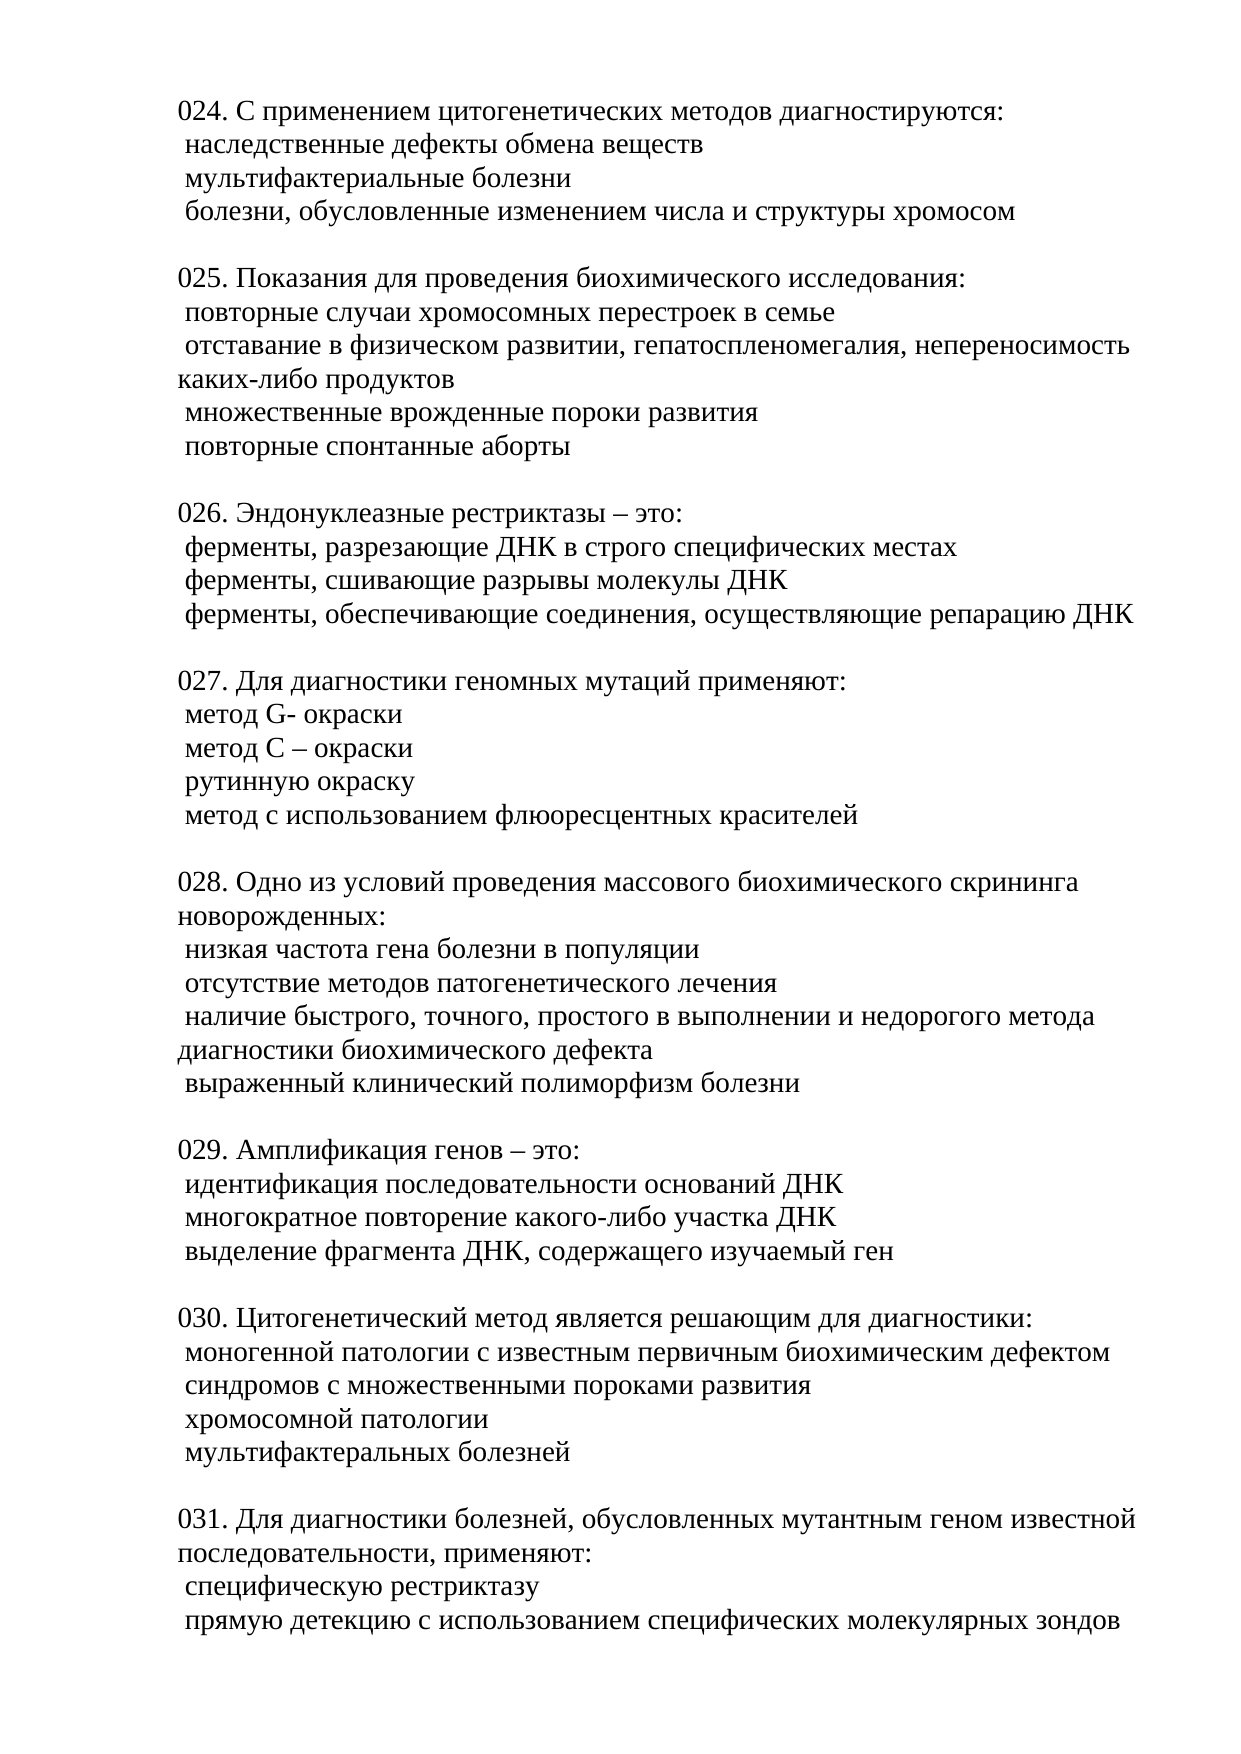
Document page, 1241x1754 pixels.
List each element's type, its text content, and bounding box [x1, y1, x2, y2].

text 026. Эндонуклеазные рестриктазы – это: [177, 495, 1152, 529]
text метод G- окраски [177, 696, 1152, 730]
text выраженный клинический полиморфизм болезни [177, 1065, 1152, 1099]
text наследственные дефекты обмена веществ [177, 126, 1152, 160]
text низкая частота гена болезни в популяции [177, 931, 1152, 965]
text отсутствие методов патогенетического лечения [177, 965, 1152, 998]
text ферменты, обеспечивающие соединения, осуществляющие репарацию ДНК [177, 596, 1152, 629]
text идентификация последовательности оснований ДНК [177, 1166, 1152, 1199]
text повторные спонтанные аборты [177, 428, 1152, 462]
text прямую детекцию с использованием специфических молекулярных зондов [177, 1602, 1152, 1636]
text моногенной патологии с известным первичным биохимическим дефектом [177, 1334, 1152, 1367]
text многократное повторение какого-либо участка ДНК [177, 1199, 1152, 1233]
text отставание в физическом развитии, гепатоспленомегалия, непереносимость каких-либо продуктов [177, 327, 1152, 394]
text метод с использованием флюоресцентных красителей [177, 797, 1152, 831]
text 031. Для диагностики болезней, обусловленных мутантным геном известной последовательности, применяют: [177, 1501, 1152, 1568]
text 025. Показания для проведения биохимического исследования: [177, 260, 1152, 294]
text ферменты, разрезающие ДНК в строго специфических местах [177, 529, 1152, 562]
text 027. Для диагностики геномных мутаций применяют: [177, 663, 1152, 696]
text повторные случаи хромосомных перестроек в семье [177, 294, 1152, 327]
text 024. С применением цитогенетических методов диагностируются: [177, 93, 1152, 126]
text 028. Одно из условий проведения массового биохимического скрининга новорожденных: [177, 864, 1152, 931]
text синдромов с множественными пороками развития [177, 1367, 1152, 1401]
text наличие быстрого, точного, простого в выполнении и недорогого метода диагностики биохимического дефекта [177, 998, 1152, 1065]
text болезни, обусловленные изменением числа и структуры хромосом [177, 193, 1152, 227]
text специфическую рестриктазу [177, 1568, 1152, 1602]
text ферменты, сшивающие разрывы молекулы ДНК [177, 562, 1152, 596]
text мультифактериальные болезни [177, 160, 1152, 193]
text рутинную окраску [177, 763, 1152, 797]
text хромосомной патологии [177, 1401, 1152, 1434]
text множественные врожденные пороки развития [177, 394, 1152, 428]
text 030. Цитогенетический метод является решающим для диагностики: [177, 1300, 1152, 1334]
text выделение фрагмента ДНК, содержащего изучаемый ген [177, 1233, 1152, 1267]
text мультифактеральных болезней [177, 1434, 1152, 1468]
text 029. Амплификация генов – это: [177, 1132, 1152, 1166]
text метод С – окраски [177, 730, 1152, 763]
